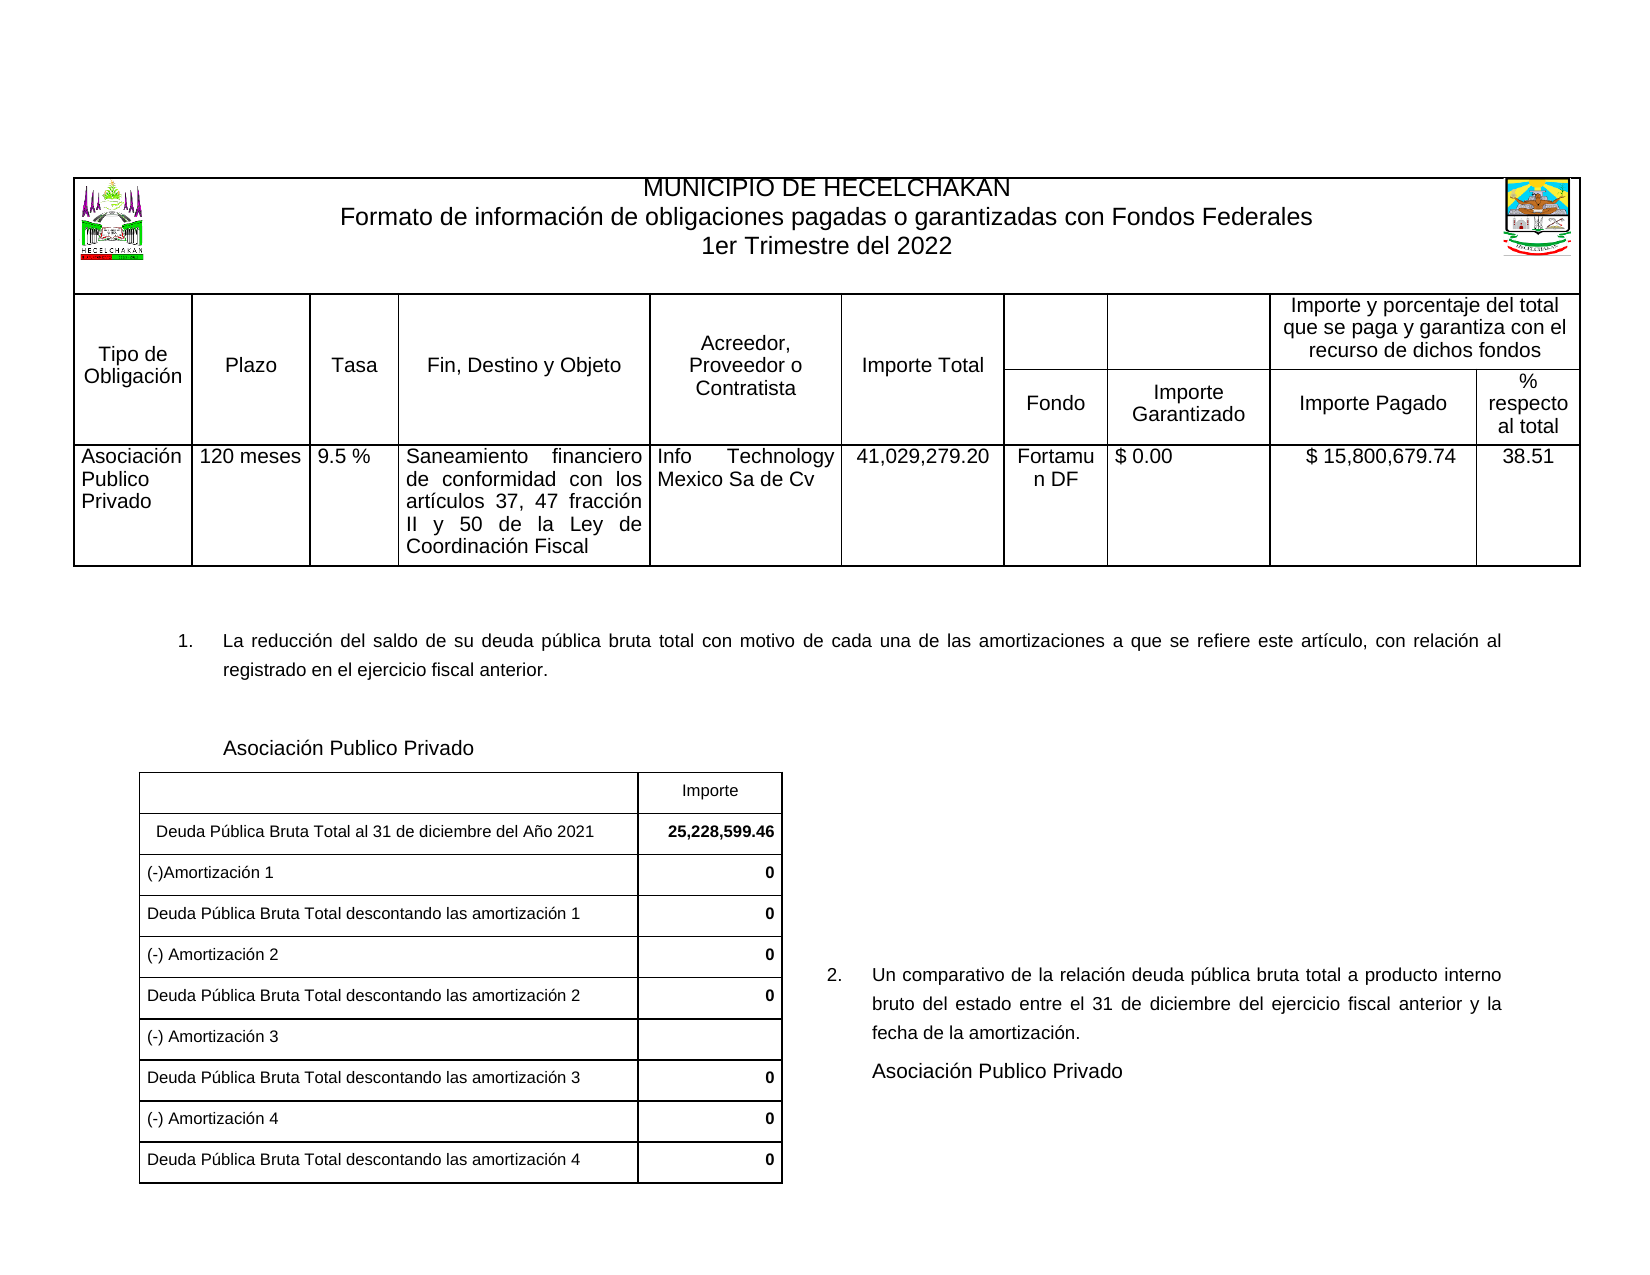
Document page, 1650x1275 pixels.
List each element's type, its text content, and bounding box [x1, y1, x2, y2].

table_header MUNICIPIO DE HECELCHAKAN Formato de información de obligaciones pagadas o garantizadas con Fondos Federales 1er Trimestre del 2022 [75, 179, 1579, 293]
table_cell Deuda Pública Bruta Total descontando las amortización 3 [140, 1061, 637, 1100]
text Asociación Publico Privado [223, 732, 1502, 761]
table_cell 0 [639, 1102, 781, 1141]
picture [79, 177, 148, 267]
table_cell Fortamun DF [1005, 446, 1107, 565]
table_cell Importe y porcentaje del total que se paga y garantiza con el recurso de dichos fondos [1271, 295, 1579, 368]
table_cell 0 [639, 1143, 781, 1182]
table_cell % respecto al total [1477, 370, 1579, 444]
table_cell 0 [639, 978, 781, 1018]
table_cell Asociación Publico Privado [75, 446, 191, 565]
table_cell Acreedor, Proveedor o Contratista [651, 295, 841, 444]
table_cell 0 [639, 937, 781, 977]
table_cell Deuda Pública Bruta Total descontando las amortización 4 [140, 1143, 637, 1182]
picture [1503, 177, 1571, 262]
table_cell (-) Amortización 2 [140, 937, 637, 977]
table_cell Info Technology Mexico Sa de Cv [651, 446, 841, 565]
table_cell [639, 1020, 781, 1059]
table_cell 38.51 [1477, 446, 1579, 565]
table_header [140, 773, 637, 813]
table_cell Importe Garantizado [1108, 370, 1269, 444]
table_cell Importe Pagado [1271, 370, 1476, 444]
table_cell 0 [639, 855, 781, 895]
table_cell $ 0.00 [1108, 446, 1269, 565]
table_cell Saneamiento financiero de conformidad con los artículos 37, 47 fracción II y 50 de la Ley de Coordinación Fiscal [399, 446, 649, 565]
table_cell 0 [639, 896, 781, 936]
table_cell Fin, Destino y Objeto [399, 295, 649, 444]
list Un comparativo de la relación deuda pública bruta total a producto interno bruto del estado entre el 31 de diciembre del ejercicio fiscal anterior y la fecha de la amortización. [783, 958, 1502, 1045]
table_cell Fondo [1005, 370, 1107, 444]
text Asociación Publico Privado [783, 1056, 1502, 1084]
table_cell 9.5 % [311, 446, 398, 565]
table_cell $ 15,800,679.74 [1271, 446, 1476, 565]
table_cell Deuda Pública Bruta Total al 31 de diciembre del Año 2021 [140, 814, 637, 854]
list La reducción del saldo de su deuda pública bruta total con motivo de cada una de las amortizaciones a que se refiere este artículo, con relación al registrado en el ejercicio fiscal anterior. [178, 624, 1502, 682]
table_cell [1005, 295, 1107, 368]
table_cell [1108, 295, 1269, 368]
table_cell (-) Amortización 4 [140, 1102, 637, 1141]
table_header Importe [639, 773, 781, 813]
table_cell Deuda Pública Bruta Total descontando las amortización 1 [140, 896, 637, 936]
table_cell Tipo de Obligación [75, 295, 191, 444]
table_cell Tasa [311, 295, 398, 444]
table_cell Deuda Pública Bruta Total descontando las amortización 2 [140, 978, 637, 1018]
table_cell 120 meses [193, 446, 309, 565]
table_cell 41,029,279.20 [842, 446, 1003, 565]
table_cell (-) Amortización 3 [140, 1020, 637, 1059]
table_cell (-)Amortización 1 [140, 855, 637, 895]
table_cell Plazo [193, 295, 309, 444]
table_cell 25,228,599.46 [639, 814, 781, 854]
table_cell Importe Total [842, 295, 1003, 444]
table_cell 0 [639, 1061, 781, 1100]
